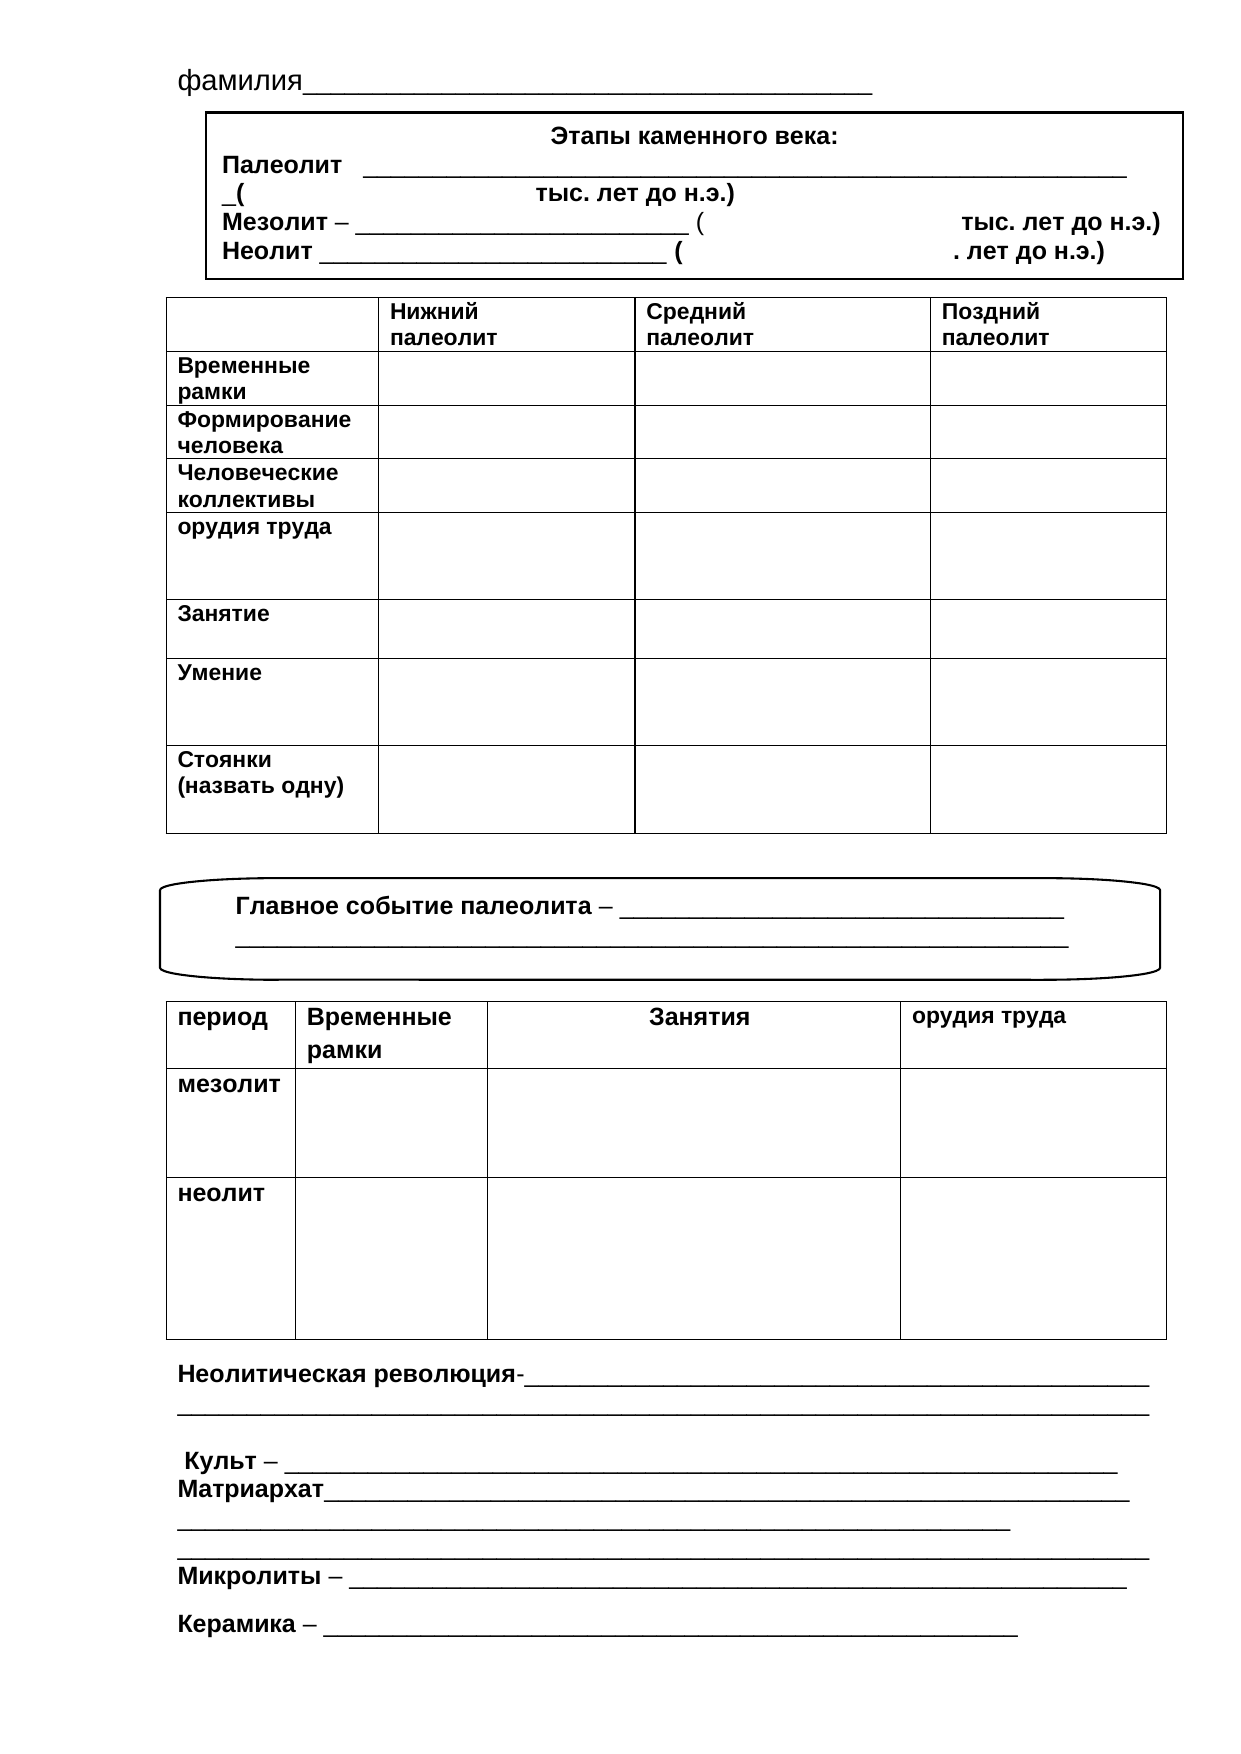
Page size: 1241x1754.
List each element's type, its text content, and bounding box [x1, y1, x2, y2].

table_cell [931, 513, 1166, 599]
text Неолитическая революция-_____________________________________________ [177, 1359, 1152, 1388]
table_cell [488, 1069, 900, 1177]
table_cell [636, 513, 930, 599]
table_header Средний палеолит [636, 298, 930, 351]
table_cell [296, 1178, 487, 1339]
table_cell Занятие [167, 600, 378, 658]
table_header период [167, 1002, 295, 1068]
table_cell [931, 352, 1166, 404]
table_cell [379, 513, 634, 599]
table_cell Формирование человека [167, 406, 378, 458]
table_cell [379, 406, 634, 458]
text ______________________________________________________________________ [177, 1388, 1152, 1417]
table_cell [636, 746, 930, 832]
table_cell неолит [167, 1178, 295, 1339]
table_cell [636, 600, 930, 658]
table_cell [931, 659, 1166, 745]
table_cell орудия труда [167, 513, 378, 599]
table_cell [379, 600, 634, 658]
table_cell Человеческие коллективы [167, 459, 378, 512]
table_header Нижний палеолит [379, 298, 634, 351]
text фамилия_________________________________________ [177, 63, 1240, 97]
table_cell [636, 406, 930, 458]
table_cell [636, 352, 930, 404]
text Микролиты – ________________________________________________________ [177, 1561, 1152, 1589]
table_header Занятия [488, 1002, 900, 1068]
table_cell Умение [167, 659, 378, 745]
table_cell [379, 352, 634, 404]
table_cell Временные рамки [167, 352, 378, 404]
table_cell [379, 659, 634, 745]
table_cell [296, 1069, 487, 1177]
table_cell [931, 406, 1166, 458]
table_cell [931, 600, 1166, 658]
table_cell [488, 1178, 900, 1339]
text Керамика – __________________________________________________ [177, 1608, 1152, 1637]
text ____________________________________________________________ [177, 1503, 1152, 1532]
table_cell [379, 746, 634, 832]
table_cell [901, 1069, 1166, 1177]
table_cell мезолит [167, 1069, 295, 1177]
text ______________________________________________________________________ [177, 1532, 1152, 1561]
table_header [167, 298, 378, 351]
table_cell [379, 459, 634, 512]
table_cell Стоянки (назвать одну) [167, 746, 378, 832]
table_cell [636, 659, 930, 745]
table_header орудия труда [901, 1002, 1166, 1068]
table_cell [901, 1178, 1166, 1339]
table_header Временные рамки [296, 1002, 487, 1068]
table_cell [931, 746, 1166, 832]
table_header Поздний палеолит [931, 298, 1166, 351]
table_cell [636, 459, 930, 512]
text Культ – ____________________________________________________________ [177, 1446, 1152, 1474]
table_cell [931, 459, 1166, 512]
text Матриархат__________________________________________________________ [177, 1474, 1152, 1503]
